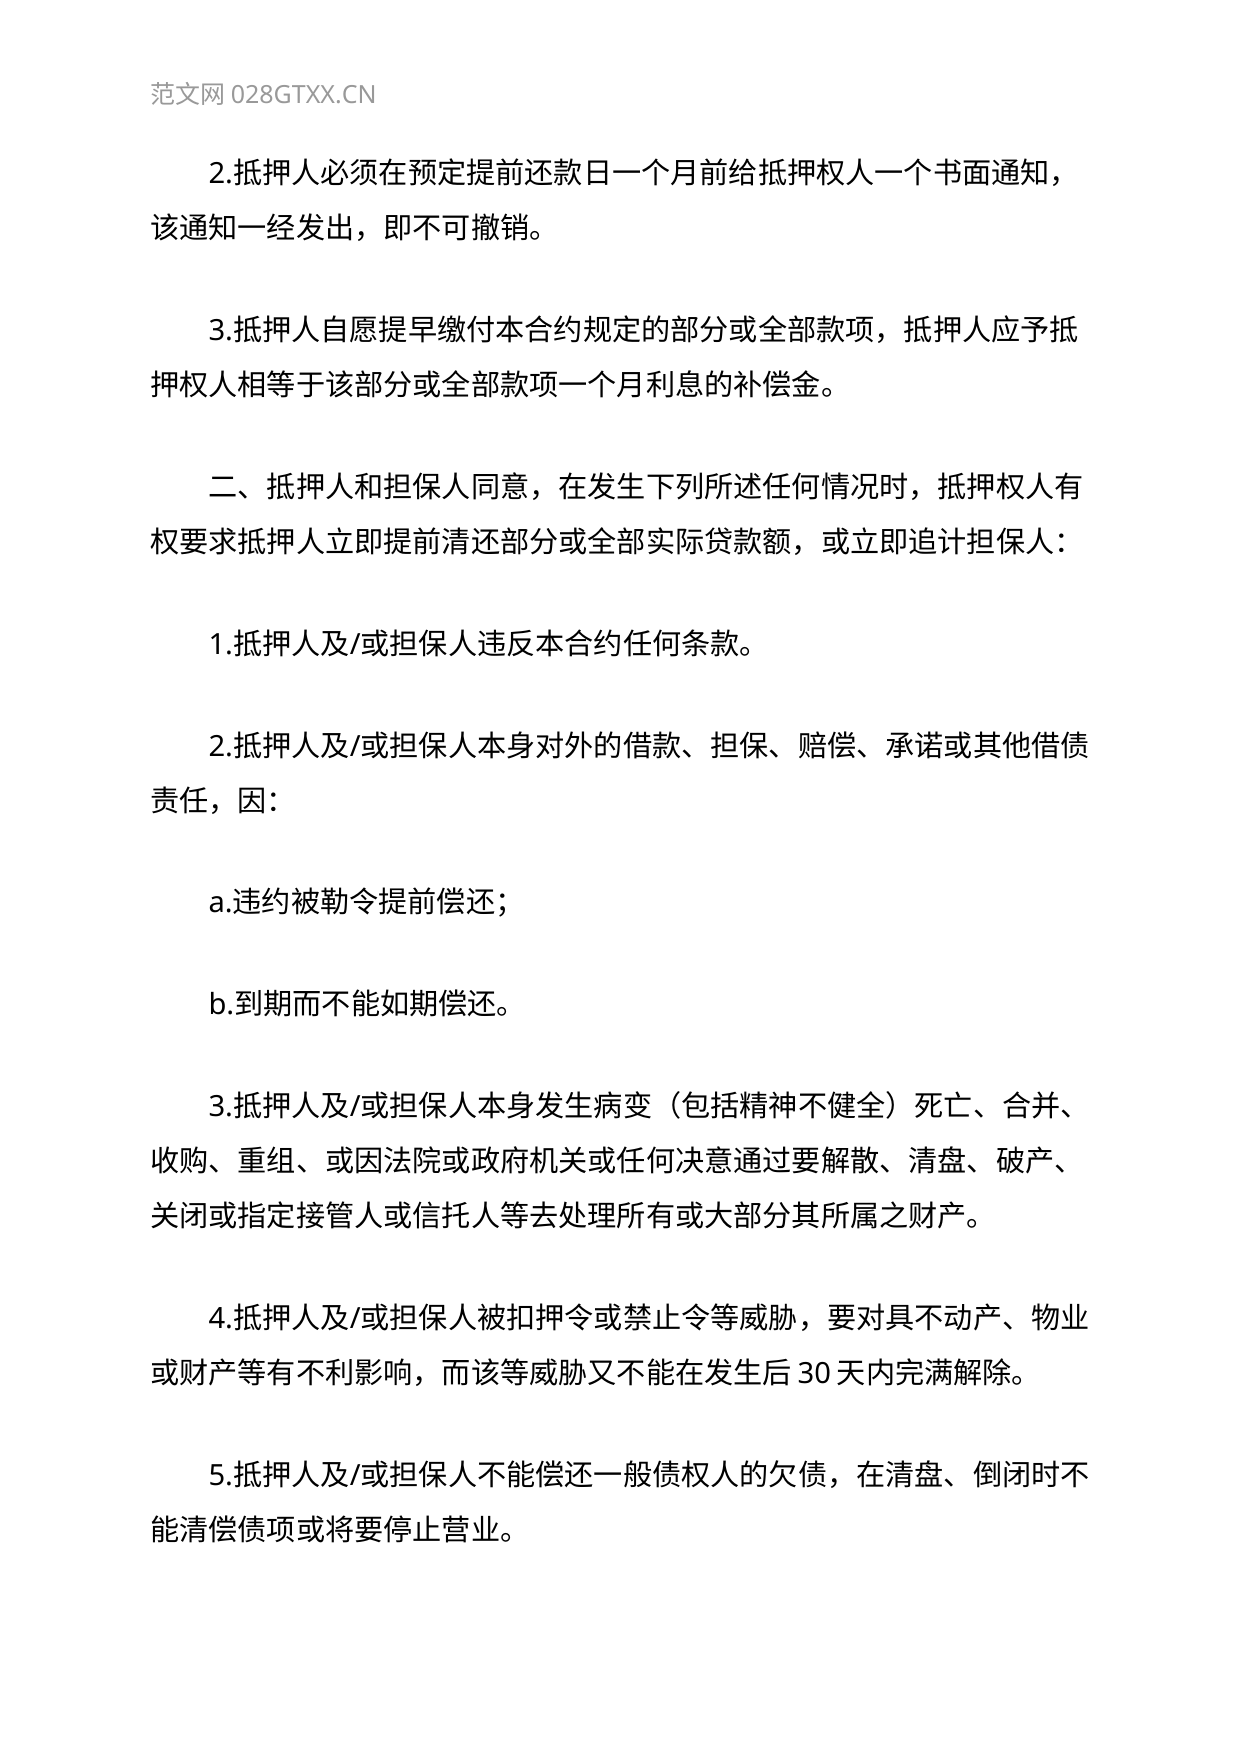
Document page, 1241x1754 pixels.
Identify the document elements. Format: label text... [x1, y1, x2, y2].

text 3.抵押人自愿提早缴付本合约规定的部分或全部款项，抵押人应予抵押权人相等于该部分或全部款项一个月利息的补偿金。 [150, 307, 1090, 404]
text 2.抵押人及/或担保人本身对外的借款、担保、赔偿、承诺或其他借债责任，因： [150, 722, 1090, 819]
text 1.抵押人及/或担保人违反本合约任何条款。 [150, 620, 1090, 663]
text b.到期而不能如期偿还。 [150, 981, 1090, 1023]
text 3.抵押人及/或担保人本身发生病变（包括精神不健全）死亡、合并、收购、重组、或因法院或政府机关或任何决意通过要解散、清盘、破产、关闭或指定接管人或信托人等去处理所有或大部分其所属之财产。 [150, 1083, 1090, 1235]
text 2.抵押人必须在预定提前还款日一个月前给抵押权人一个书面通知，该通知一经发出，即不可撤销。 [150, 150, 1090, 247]
text 4.抵押人及/或担保人被扣押令或禁止令等威胁，要对具不动产、物业或财产等有不利影响，而该等威胁又不能在发生后30天内完满解除。 [150, 1294, 1090, 1392]
text a.违约被勒令提前偿还； [150, 879, 1090, 921]
text 二、抵押人和担保人同意，在发生下列所述任何情况时，抵押权人有权要求抵押人立即提前清还部分或全部实际贷款额，或立即追计担保人： [150, 463, 1090, 561]
text 5.抵押人及/或担保人不能偿还一般债权人的欠债，在清盘、倒闭时不能清偿债项或将要停止营业。 [150, 1452, 1090, 1549]
